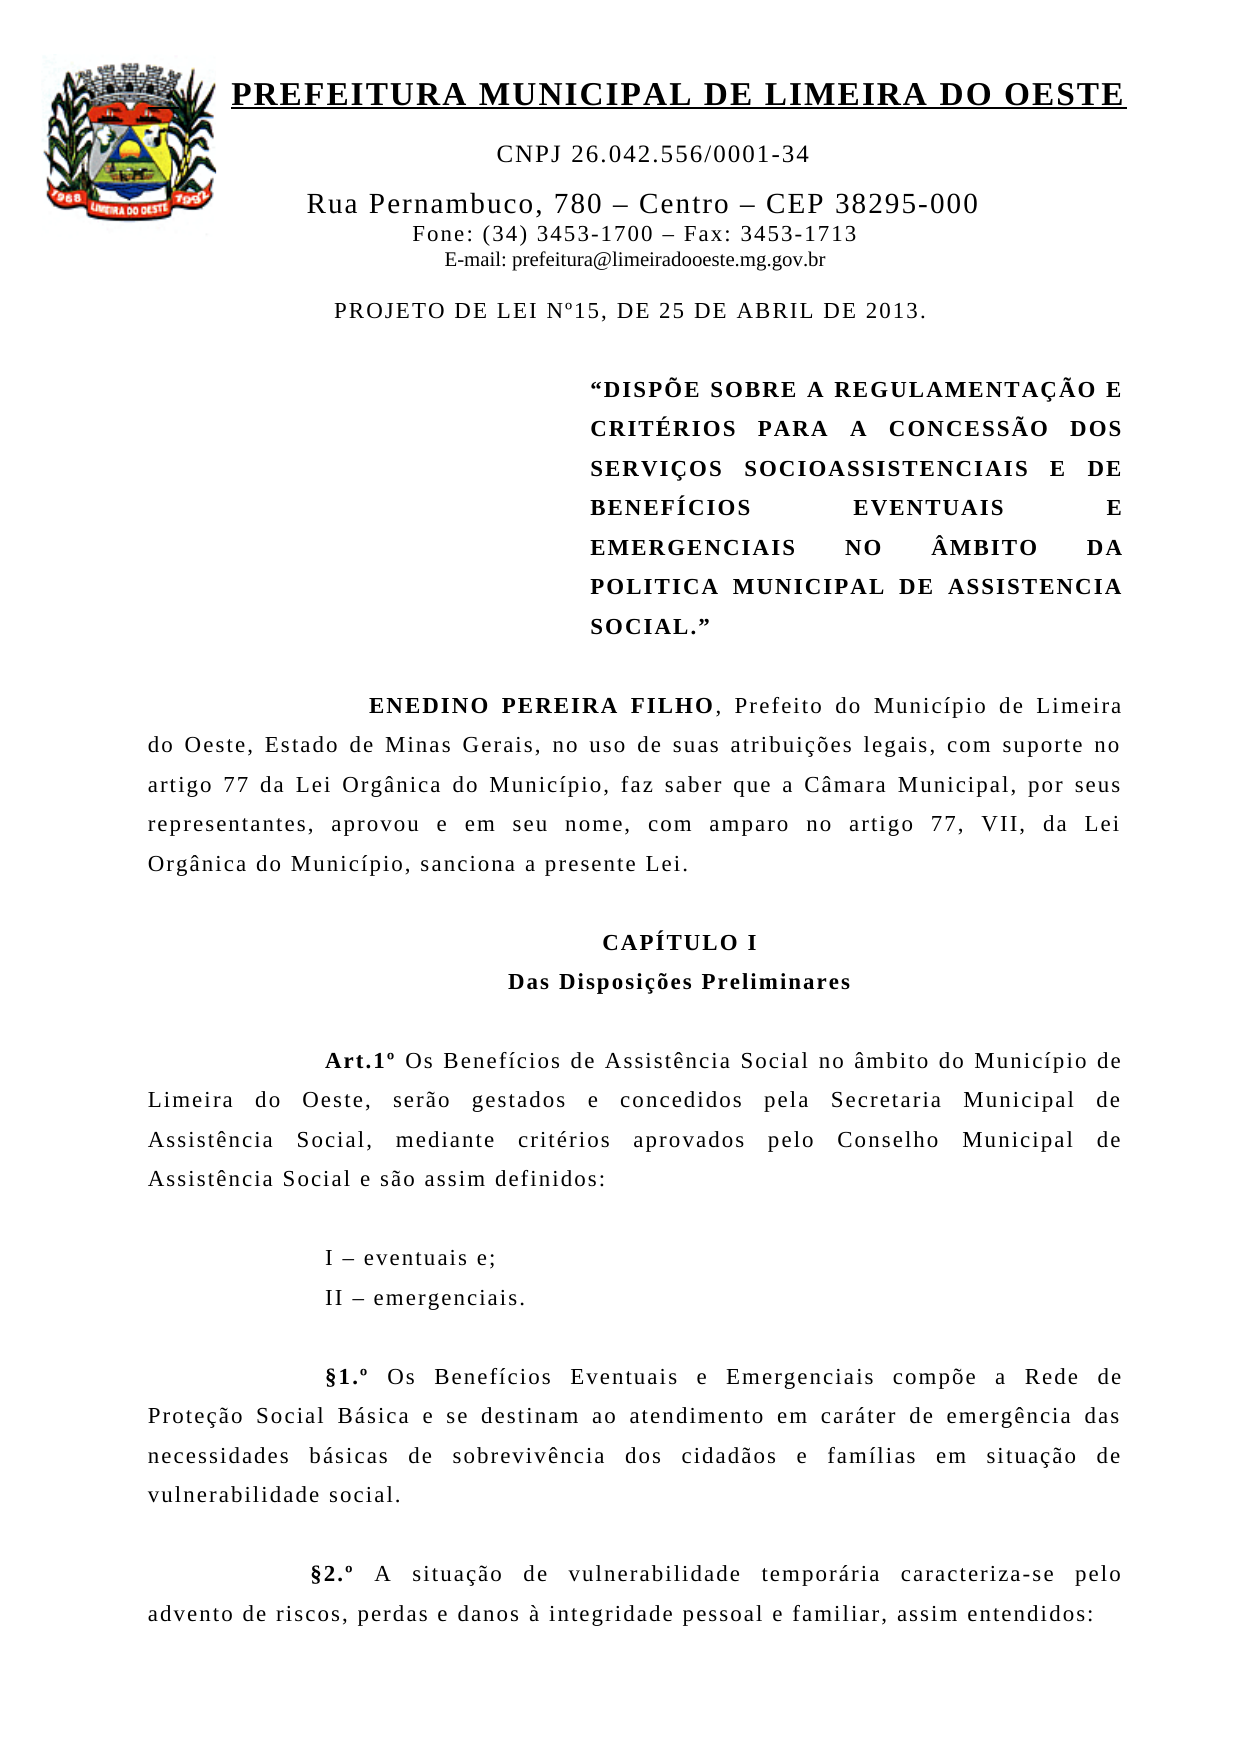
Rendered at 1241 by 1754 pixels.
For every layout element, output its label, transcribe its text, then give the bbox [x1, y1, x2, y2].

title PROJETO DE LEI Nº15, DE 25 DE ABRIL DE 2013. [207, 297, 1122, 323]
text Art.1º Os Benefícios de Assistência Social no âmbito do Município de Limeira do Oeste, serão gestados e concedidos pela Secretaria Municipal de Assistência Social, mediante critérios aprovados pelo Conselho Municipal de Assistência Social e são assim definidos: [148, 1047, 1122, 1192]
text II – emergenciais. [236, 1284, 1122, 1310]
text Capítulo I [148, 929, 1122, 955]
text “Dispõe sobre a regulamentação e critérios para a concessão dos serviços socioassistenciais e de benefícios eventuais e emergenciais no âmbito da Politica Municipal de Assistencia Social.” [590, 376, 1122, 639]
text ENEDINO PEREIRA FILHO, Prefeito do Município de Limeira do Oeste, Estado de Minas Gerais, no uso de suas atribuições legais, com suporte no artigo 77 da Lei Orgânica do Município, faz saber que a Câmara Municipal, por seus representantes, aprovou e em seu nome, com amparo no artigo 77, VII, da Lei Orgânica do Município, sanciona a presente Lei. [148, 692, 1122, 876]
text §2.º A situação de vulnerabilidade temporária caracteriza-se pelo advento de riscos, perdas e danos à integridade pessoal e familiar, assim entendidos: [148, 1560, 1122, 1626]
text §1.º Os Benefícios Eventuais e Emergenciais compõe a Rede de Proteção Social Básica e se destinam ao atendimento em caráter de emergência das necessidades básicas de sobrevivência dos cidadãos e famílias em situação de vulnerabilidade social. [148, 1363, 1122, 1508]
text I – eventuais e; [236, 1244, 1122, 1271]
text Das Disposições Preliminares [148, 968, 1122, 994]
picture [41, 54, 217, 240]
